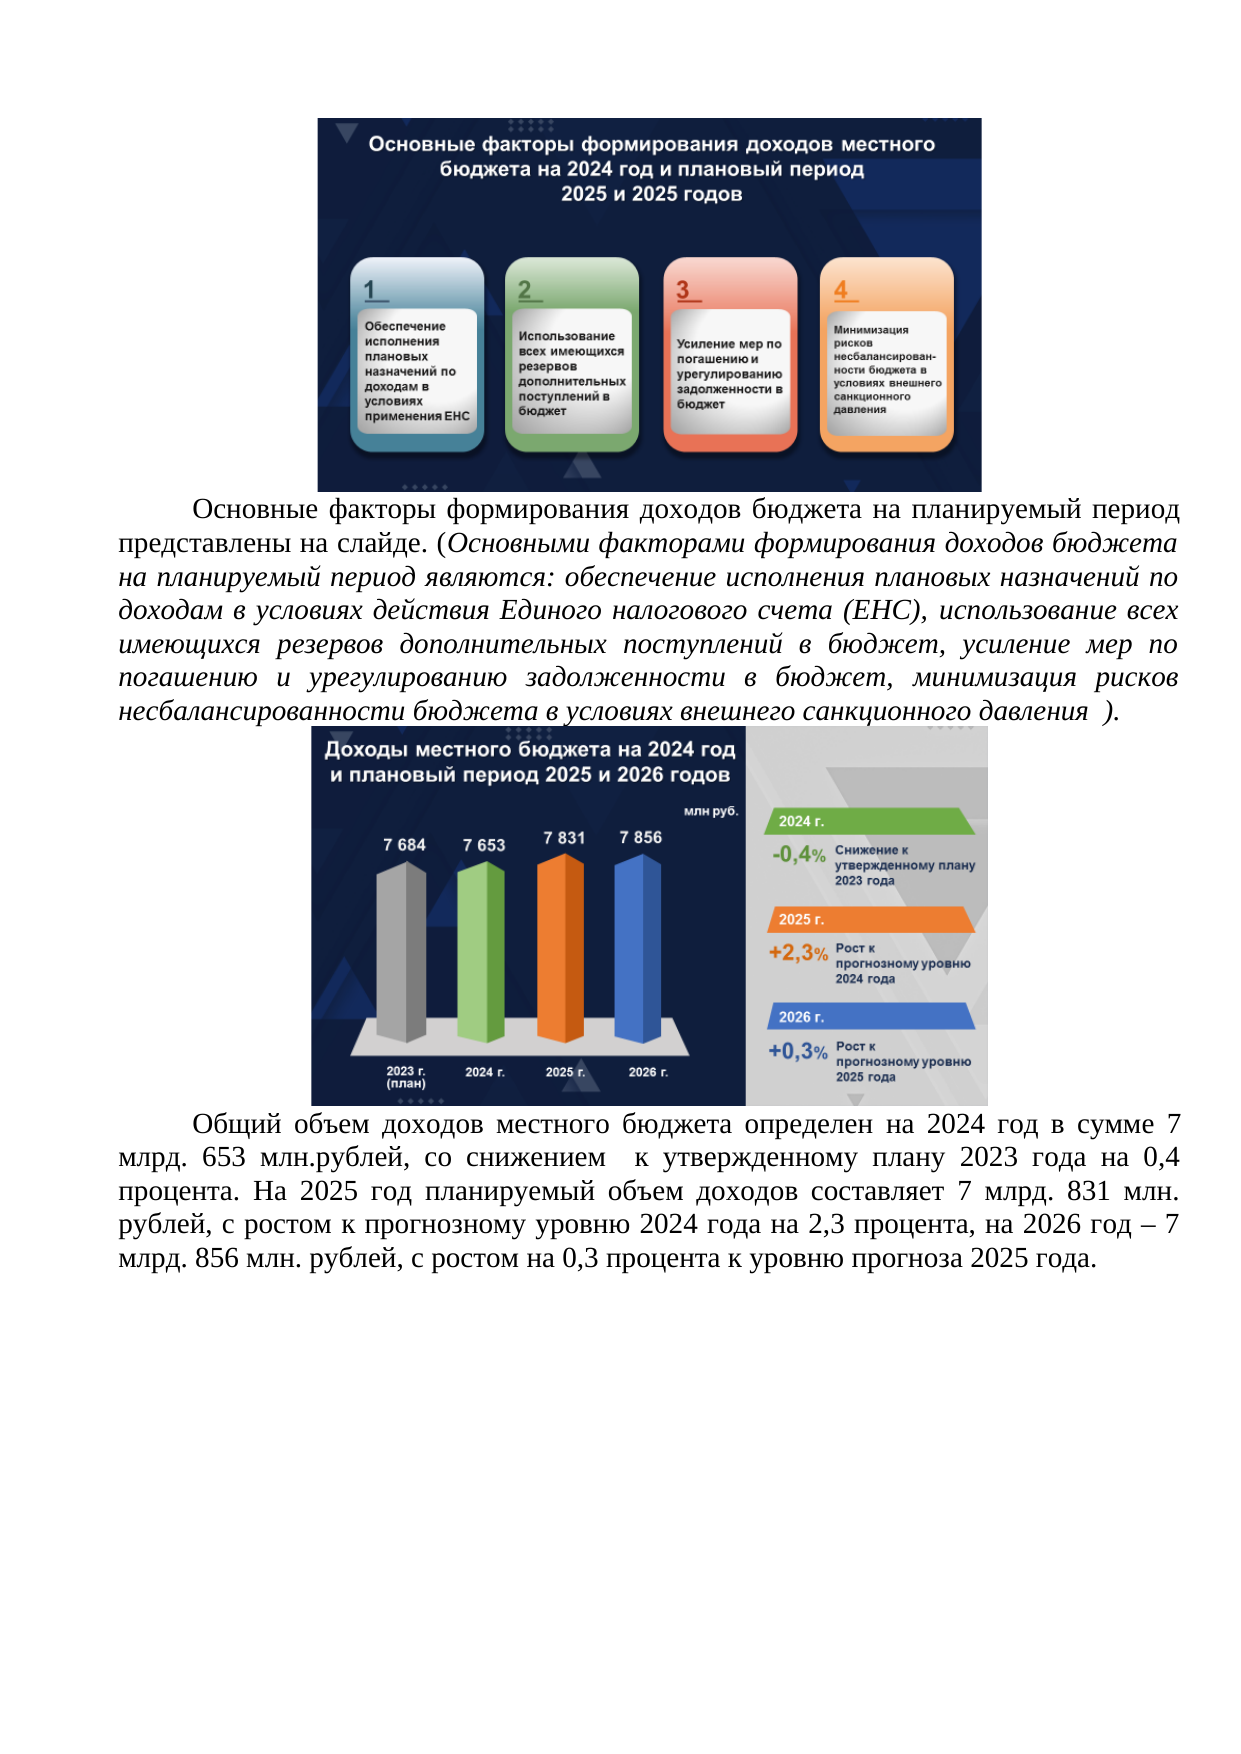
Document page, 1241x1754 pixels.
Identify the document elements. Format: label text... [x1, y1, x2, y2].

picture [317, 118, 982, 492]
text Основные факторы формирования доходов бюджета на планируемый период представлены на слайде. (Основными факторами формирования доходов бюджета на планируемый период являются: обеспечение исполнения плановых назначений по доходам в условиях действия Единого налогового счета (ЕНС), использование всех имеющихся резервов дополнительных поступлений в бюджет, усиление мер по погашению и урегулированию задолженности в бюджет, минимизация рисков несбалансированности бюджета в условиях внешнего санкционного давления ). [118, 492, 1181, 726]
text Общий объем доходов местного бюджета определен на 2024 год в сумме 7 млрд. 653 млн.рублей, со снижением к утвержденному плану 2023 года на 0,4 процента. На 2025 год планируемый объем доходов составляет 7 млрд. 831 млн. рублей, с ростом к прогнозному уровню 2024 года на 2,3 процента, на 2026 год – 7 млрд. 856 млн. рублей, с ростом на 0,3 процента к уровню прогноза 2025 года. [118, 1106, 1181, 1274]
picture [311, 726, 988, 1106]
